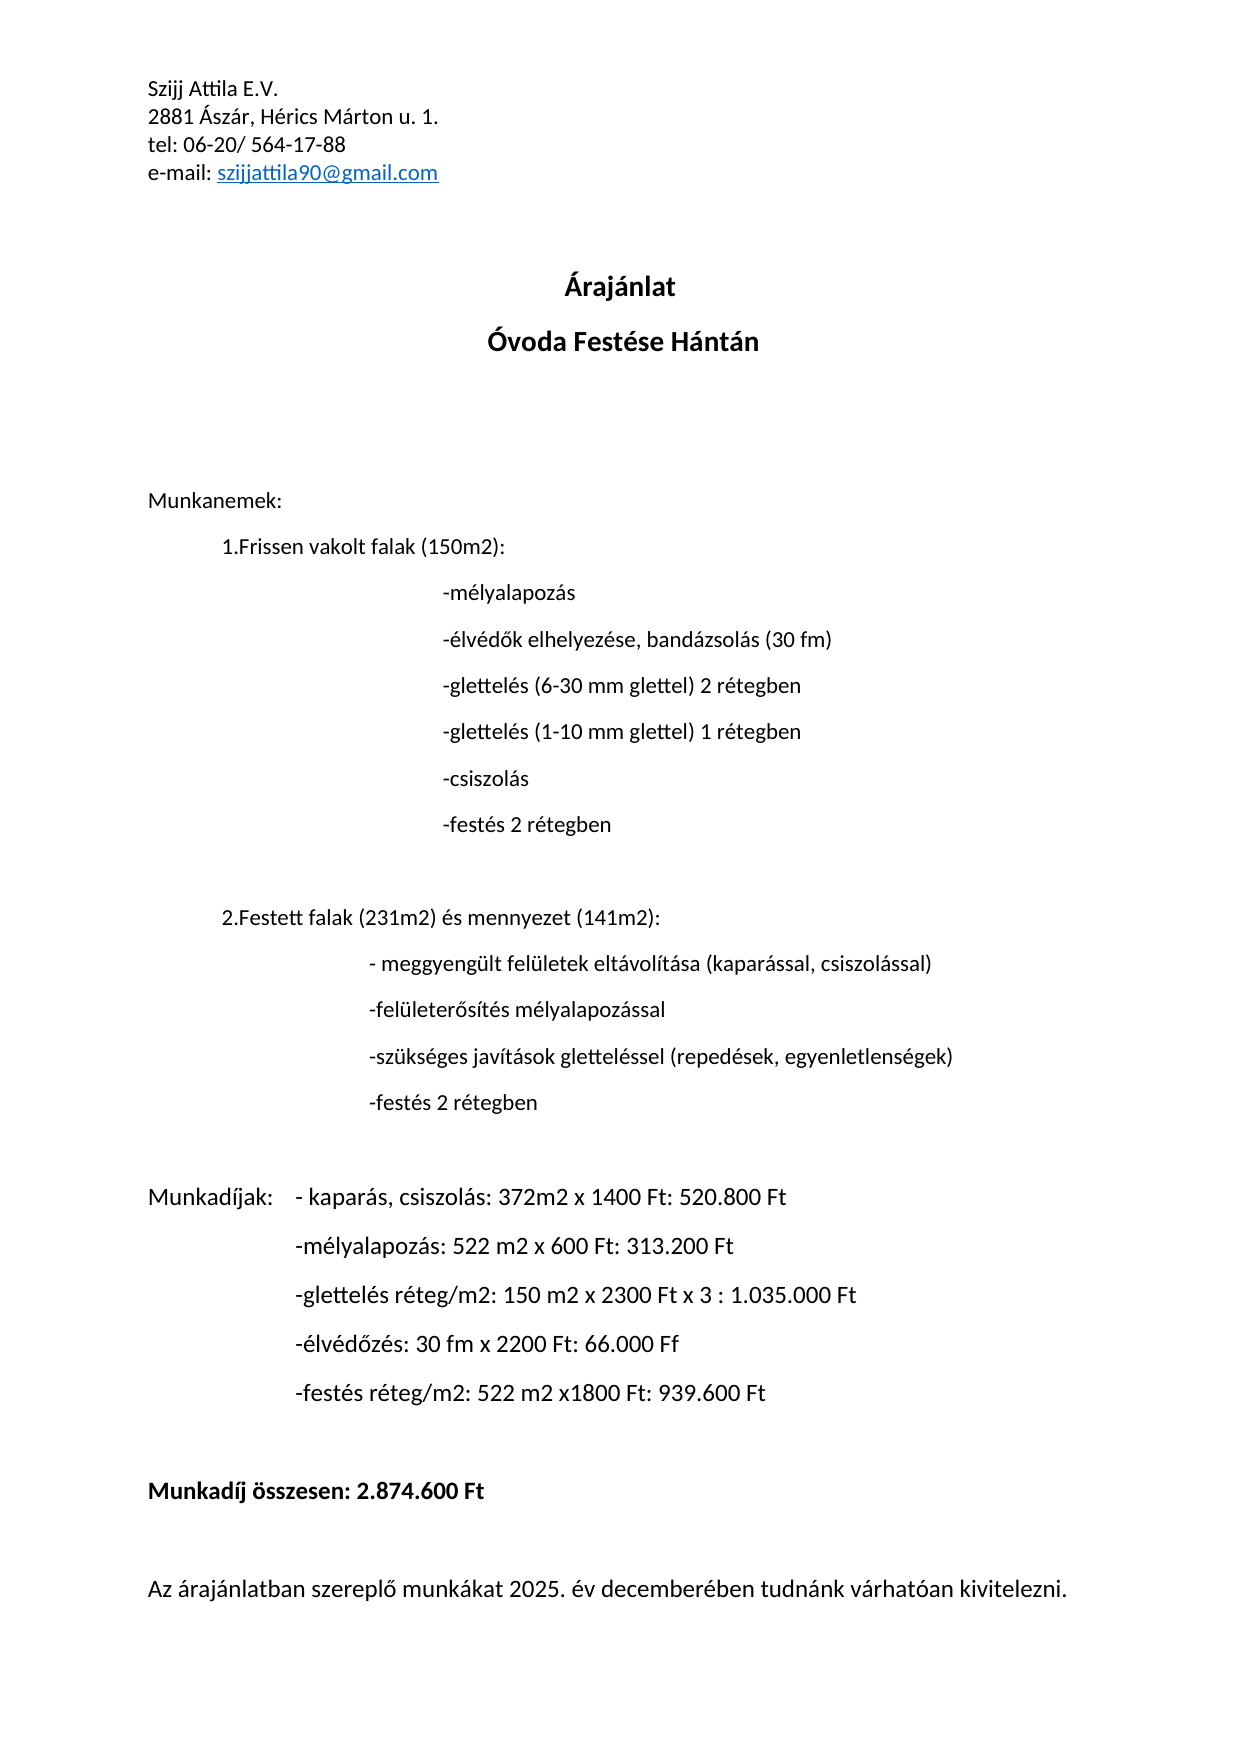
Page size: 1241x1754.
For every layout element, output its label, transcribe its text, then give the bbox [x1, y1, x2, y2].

text 2.Festett falak (231m2) és mennyezet (141m2): [148, 903, 1093, 931]
text -élvédők elhelyezése, bandázsolás (30 fm) [148, 625, 1093, 653]
text -felületerősítés mélyalapozással [148, 996, 1093, 1024]
text Árajánlat [148, 268, 1093, 304]
text -glettelés (1-10 mm glettel) 1 rétegben [148, 717, 1093, 746]
text Óvoda Festése Hántán [148, 323, 1093, 358]
text -élvédőzés: 30 fm x 2200 Ft: 66.000 Ff [148, 1328, 1093, 1358]
text -festés 2 rétegben [295, 1088, 1093, 1116]
text -mélyalapozás: 522 m2 x 600 Ft: 313.200 Ft [148, 1230, 1093, 1261]
text Munkanemek: [148, 486, 1093, 514]
text -festés réteg/m2: 522 m2 x1800 Ft: 939.600 Ft [148, 1377, 1093, 1407]
text -glettelés (6-30 mm glettel) 2 rétegben [148, 671, 1093, 699]
text Munkadíjak: - kaparás, csiszolás: 372m2 x 1400 Ft: 520.800 Ft [148, 1181, 1093, 1212]
text - meggyengült felületek eltávolítása (kaparással, csiszolással) [221, 949, 1093, 977]
text -csiszolás [148, 764, 1093, 792]
text -glettelés réteg/m2: 150 m2 x 2300 Ft x 3 : 1.035.000 Ft [148, 1279, 1093, 1309]
text Munkadíj összesen: 2.874.600 Ft [148, 1475, 1093, 1505]
text -festés 2 rétegben [148, 810, 1093, 838]
text 1.Frissen vakolt falak (150m2): [148, 532, 1093, 560]
text Az árajánlatban szereplő munkákat 2025. év decemberében tudnánk várhatóan kivitelezni. [148, 1573, 1093, 1603]
text -mélyalapozás [369, 578, 1093, 606]
text -szükséges javítások gletteléssel (repedések, egyenletlenségek) [295, 1042, 1093, 1070]
